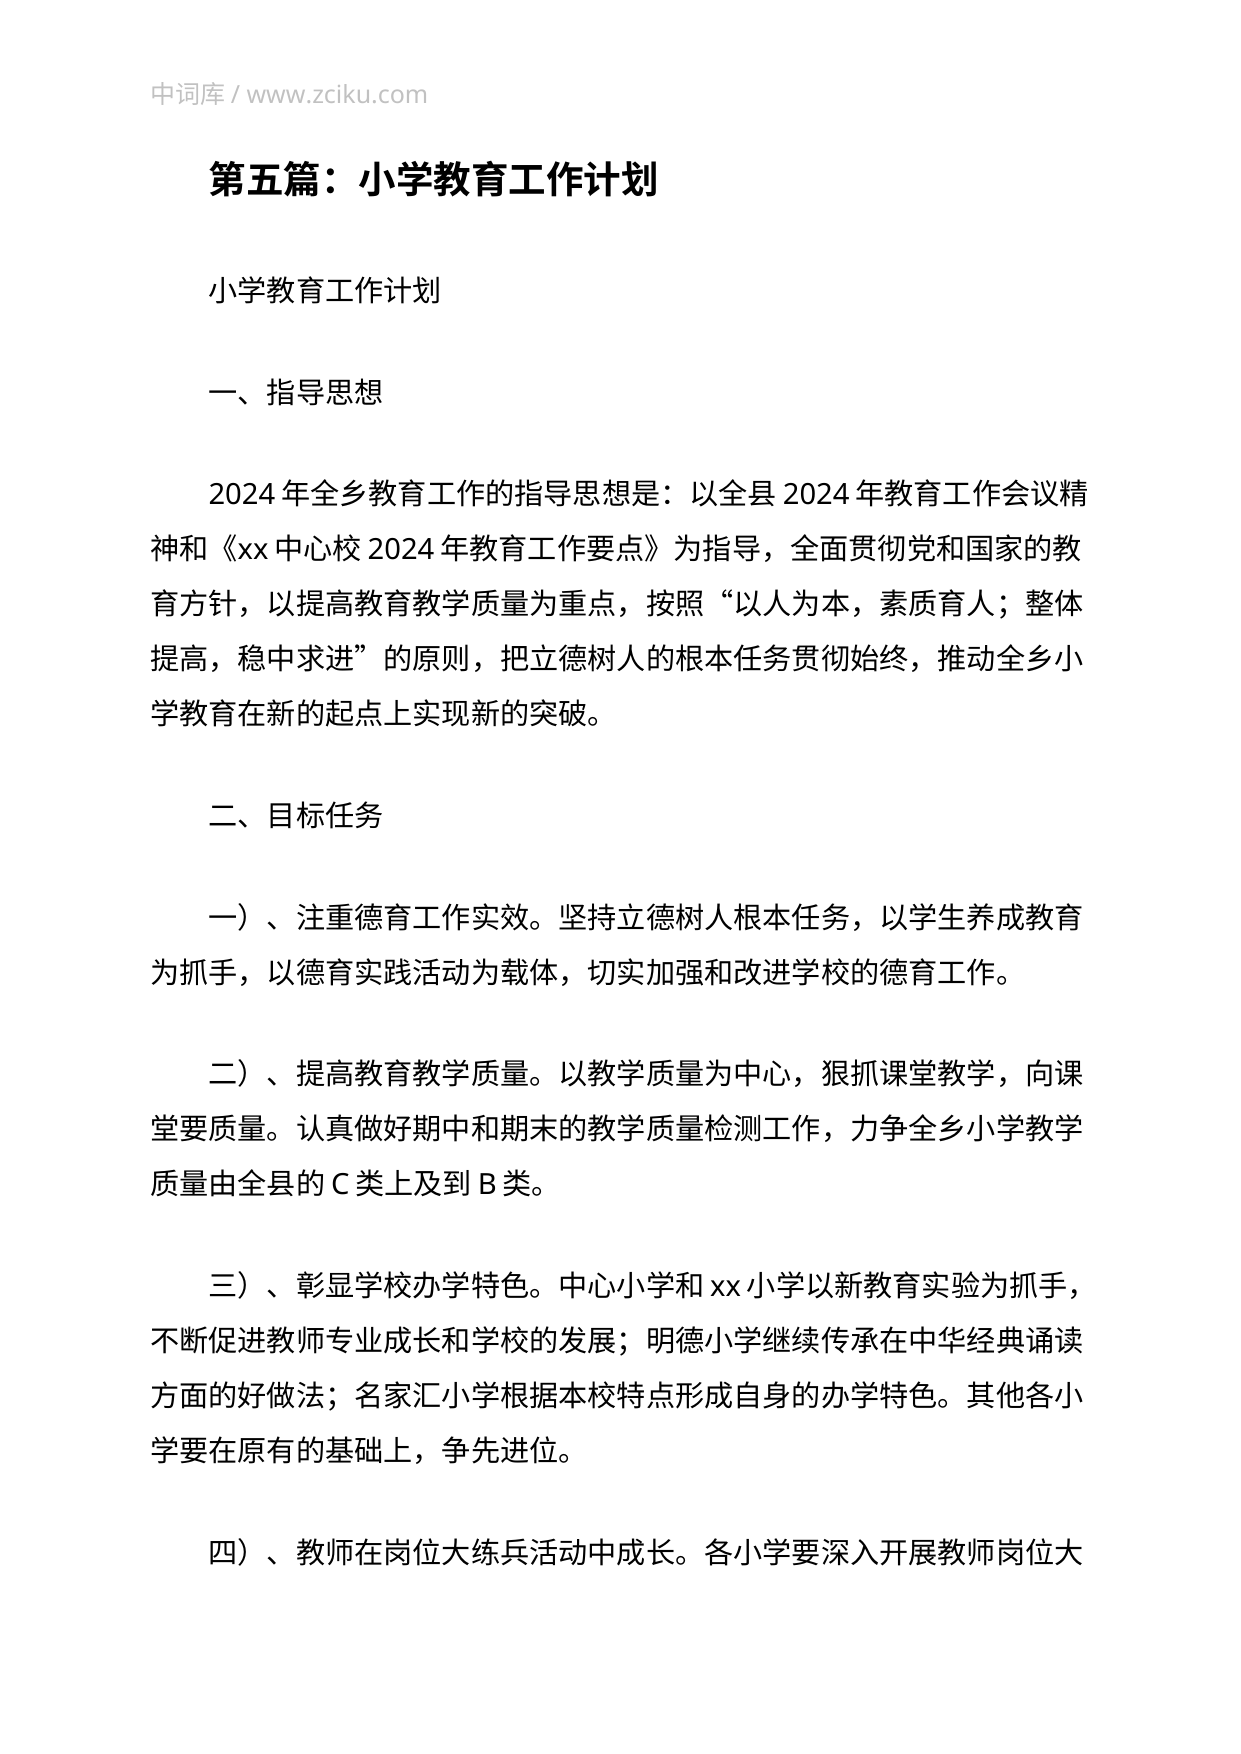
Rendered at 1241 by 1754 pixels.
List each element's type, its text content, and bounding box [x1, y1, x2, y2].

text 一）、注重德育工作实效。坚持立德树人根本任务，以学生养成教育为抓手，以德育实践活动为载体，切实加强和改进学校的德育工作。 [150, 894, 1090, 991]
text 第五篇：小学教育工作计划 [150, 150, 1090, 204]
text 一、指导思想 [150, 369, 1090, 411]
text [150, 1529, 1090, 1572]
text 小学教育工作计划 [150, 267, 1090, 310]
text 2024年全乡教育工作的指导思想是：以全县2024年教育工作会议精神和《xx中心校2024年教育工作要点》为指导，全面贯彻党和国家的教育方针，以提高教育教学质量为重点，按照“以人为本，素质育人；整体提高，稳中求进”的原则，把立德树人的根本任务贯彻始终，推动全乡小学教育在新的起点上实现新的突破。 [150, 471, 1090, 733]
text 三）、彰显学校办学特色。中心小学和xx小学以新教育实验为抓手，不断促进教师专业成长和学校的发展；明德小学继续传承在中华经典诵读方面的好做法；名家汇小学根据本校特点形成自身的办学特色。其他各小学要在原有的基础上，争先进位。 [150, 1263, 1090, 1470]
text 二）、提高教育教学质量。以教学质量为中心，狠抓课堂教学，向课堂要质量。认真做好期中和期末的教学质量检测工作，力争全乡小学教学质量由全县的C类上及到B类。 [150, 1051, 1090, 1203]
text 二、目标任务 [150, 792, 1090, 835]
